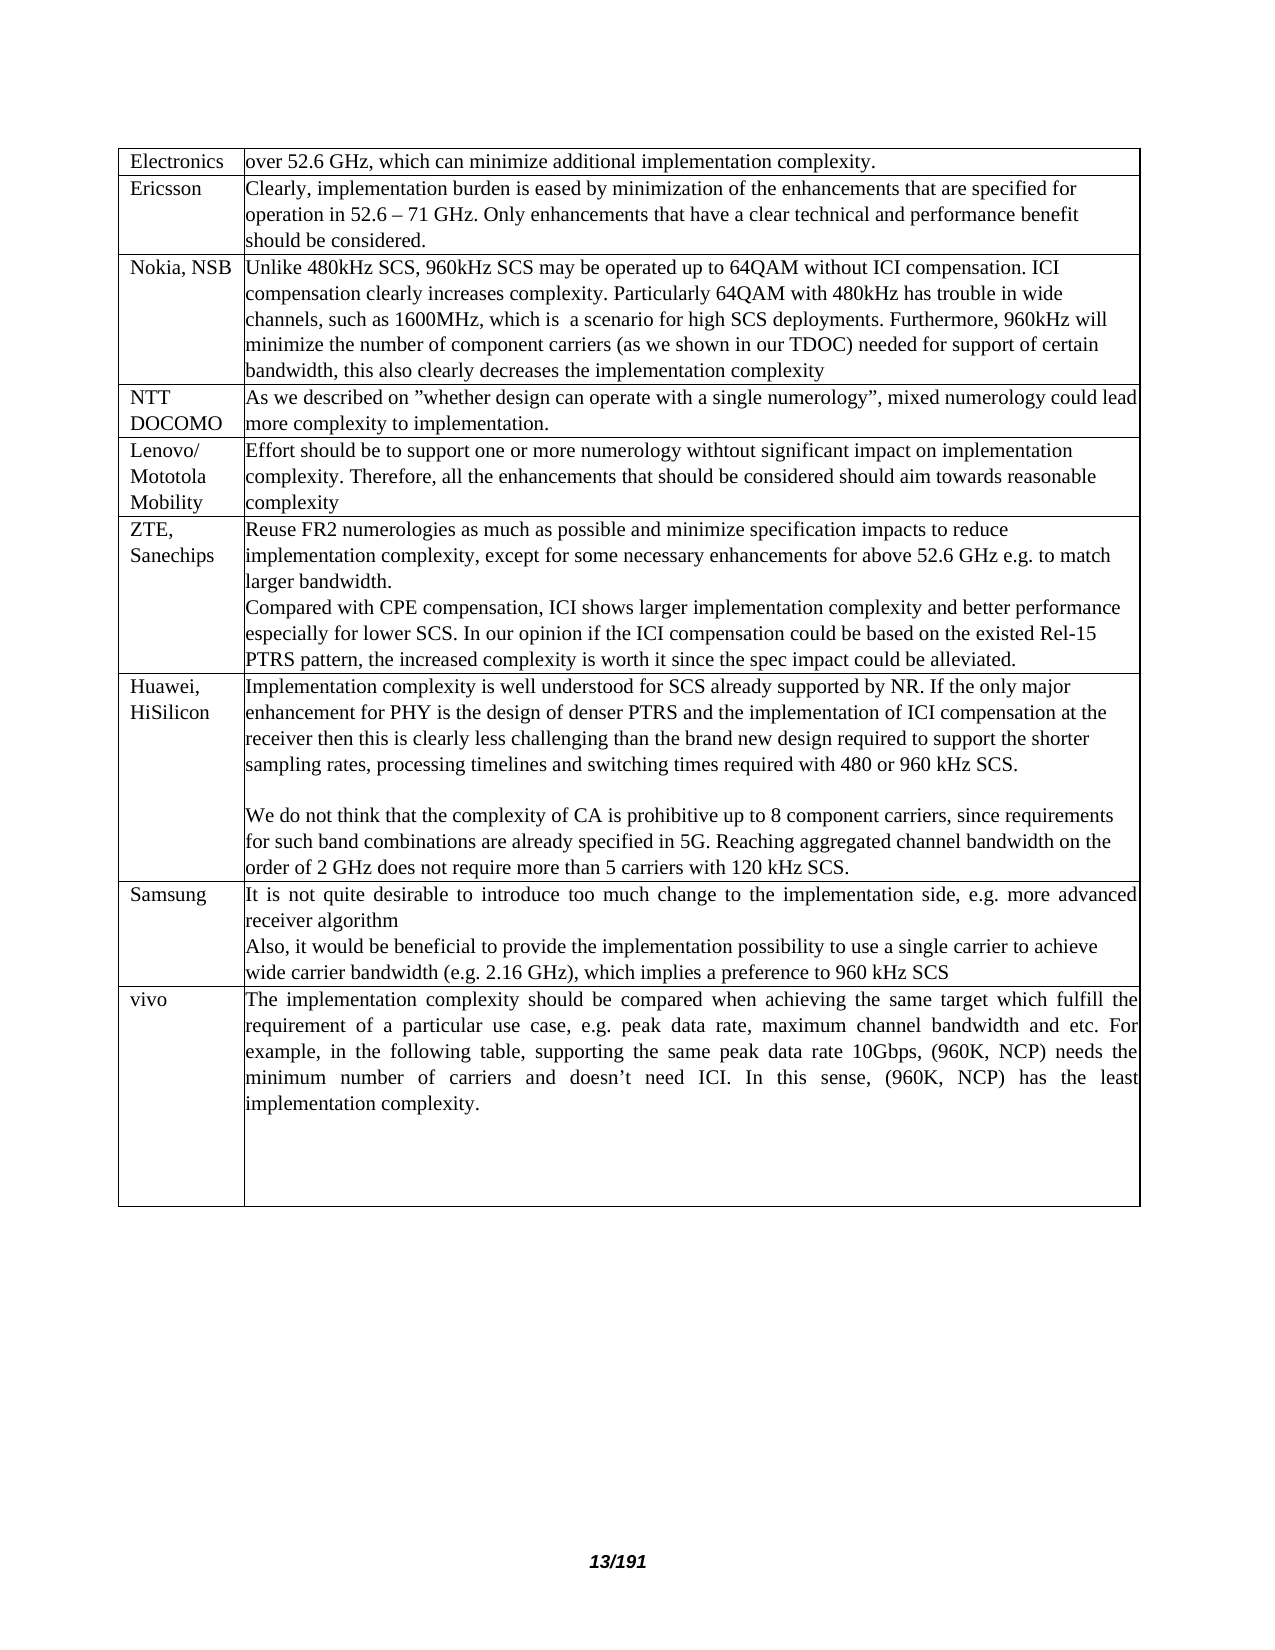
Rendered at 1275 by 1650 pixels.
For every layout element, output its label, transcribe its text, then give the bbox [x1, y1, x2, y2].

table_cell Lenovo/ Mototola Mobility [119, 438, 244, 516]
table_cell vivo [119, 987, 244, 1206]
table_cell Clearly, implementation burden is eased by minimization of the enhancements that are specified for operation in 52.6 – 71 GHz. Only enhancements that have a clear technical and performance benefit should be considered. [245, 176, 1139, 253]
table_cell ZTE, Sanechips [119, 517, 244, 673]
table_cell Ericsson [119, 176, 244, 253]
table_cell Implementation complexity is well understood for SCS already supported by NR. If the only major enhancement for PHY is the design of denser PTRS and the implementation of ICI compensation at the receiver then this is clearly less challenging than the brand new design required to support the shorter sampling rates, processing timelines and switching times required with 480 or 960 kHz SCS. We do not think that the complexity of CA is prohibitive up to 8 component carriers, since requirements for such band combinations are already specified in 5G. Reaching aggregated channel bandwidth on the order of 2 GHz does not require more than 5 carriers with 120 kHz SCS. [245, 674, 1139, 881]
table_cell LG Electronics [119, 149, 244, 175]
table_cell NTT DOCOMO [119, 385, 244, 437]
table_cell Effort should be to support one or more numerology withtout significant impact on implementation complexity. Therefore, all the enhancements that should be considered should aim towards reasonable complexity [245, 438, 1139, 516]
table_cell As we described on ”whether design can operate with a single numerology”, mixed numerology could lead more complexity to implementation. [245, 385, 1139, 437]
table_cell Reuse FR2 numerologies as much as possible and minimize specification impacts to reduce implementation complexity, except for some necessary enhancements for above 52.6 GHz e.g. to match larger bandwidth. Compared with CPE compensation, ICI shows larger implementation complexity and better performance especially for lower SCS. In our opinion if the ICI compensation could be based on the existed Rel-15 PTRS pattern, the increased complexity is worth it since the spec impact could be alleviated. [245, 517, 1139, 673]
table_cell It is not quite desirable to introduce too much change to the implementation side, e.g. more advanced receiver algorithm Also, it would be beneficial to provide the implementation possibility to use a single carrier to achieve wide carrier bandwidth (e.g. 2.16 GHz), which implies a preference to 960 kHz SCS [245, 882, 1139, 986]
table_cell Nokia, NSB [119, 255, 244, 384]
table_cell Unlike 480kHz SCS, 960kHz SCS may be operated up to 64QAM without ICI compensation. ICI compensation clearly increases complexity. Particularly 64QAM with 480kHz has trouble in wide channels, such as 1600MHz, which is a scenario for high SCS deployments. Furthermore, 960kHz will minimize the number of component carriers (as we shown in our TDOC) needed for support of certain bandwidth, this also clearly decreases the implementation complexity [245, 255, 1139, 384]
table_cell Samsung [119, 882, 244, 986]
table_cell Huawei, HiSilicon [119, 674, 244, 881]
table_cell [245, 149, 1139, 175]
